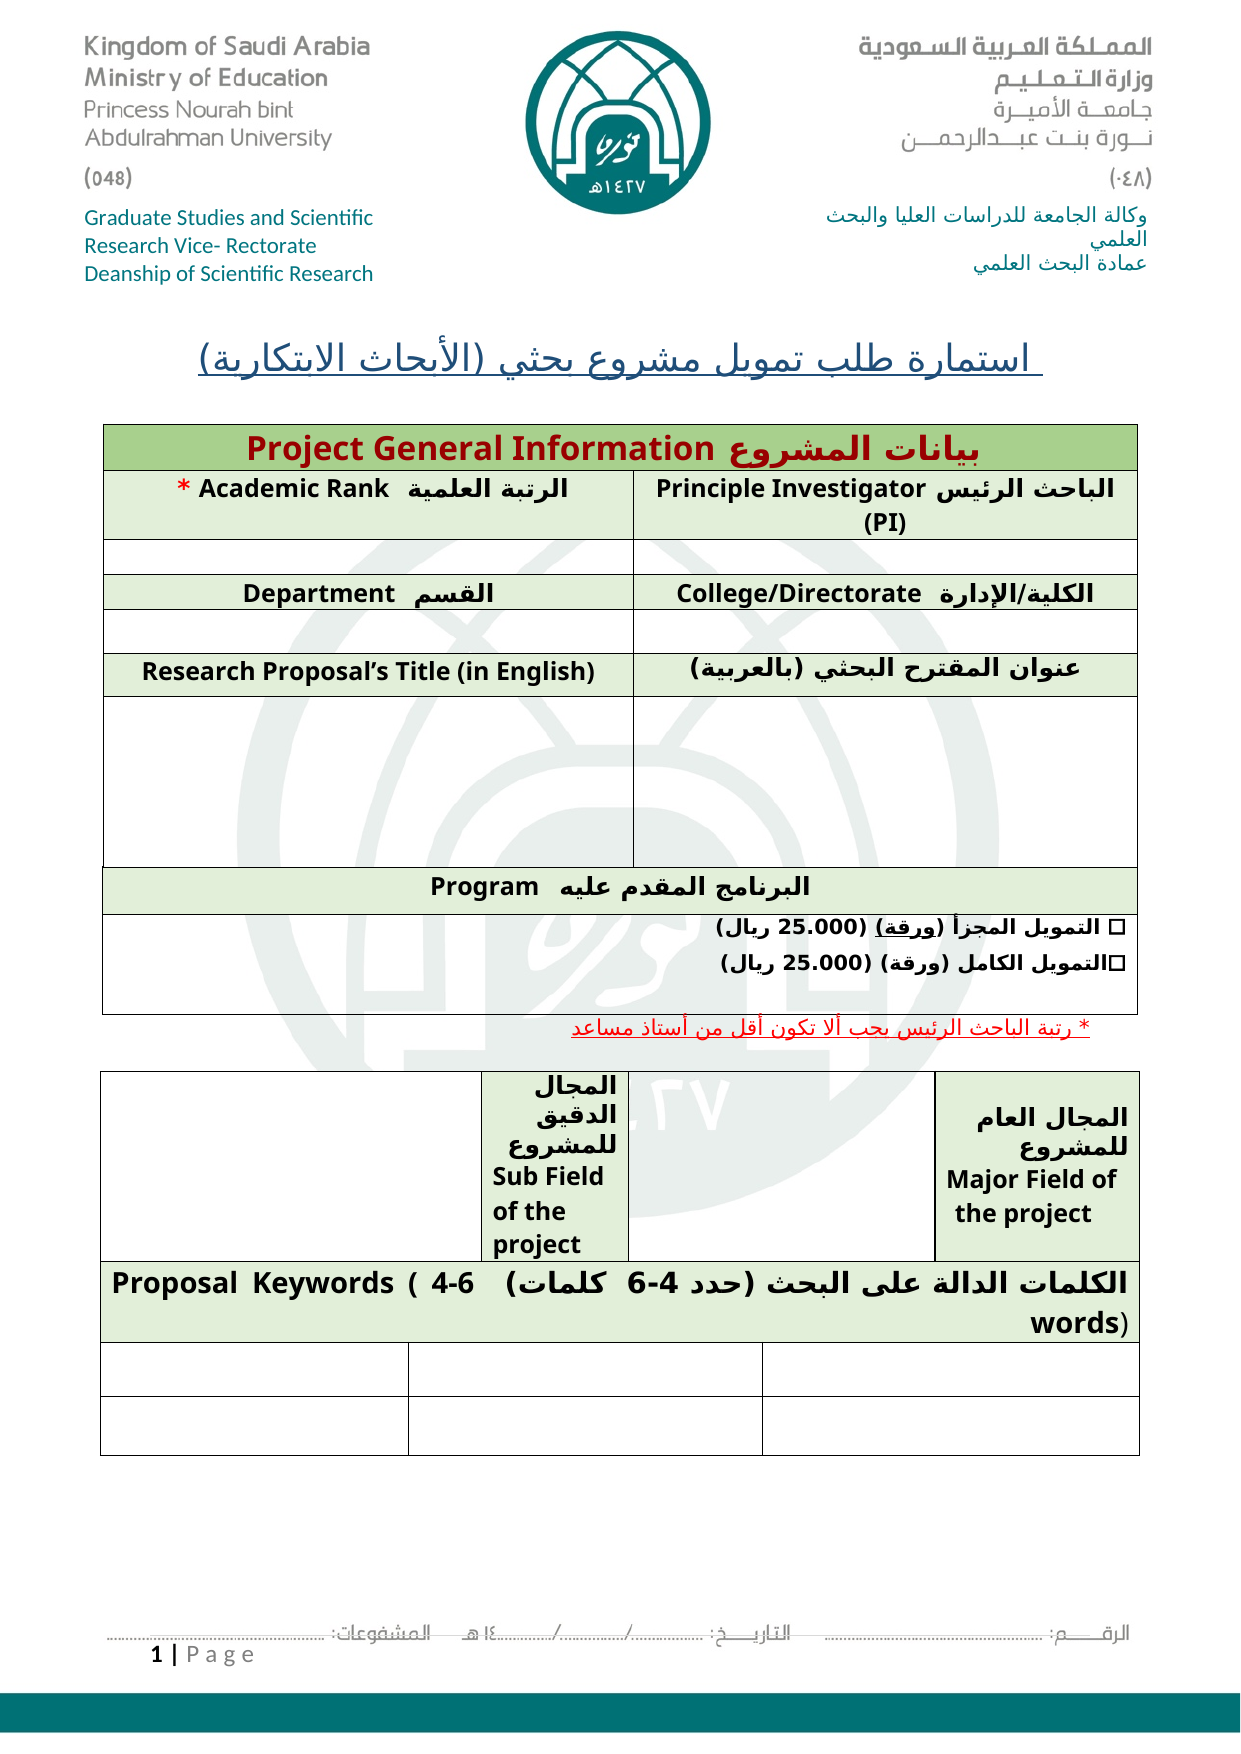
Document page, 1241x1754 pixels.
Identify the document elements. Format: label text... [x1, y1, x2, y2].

table_cell [634, 540, 1137, 574]
table_cell [104, 540, 633, 574]
table_cell الرتبة العلمية Academic Rank * [104, 471, 633, 539]
table_cell القسم Department [104, 575, 633, 609]
table_cell [101, 1397, 408, 1455]
table_cell [104, 697, 633, 867]
table_header المجال العام للمشروع Major Field of the project [936, 1072, 1139, 1261]
table_cell الباحث الرئيس Principle Investigator (PI) [634, 471, 1137, 539]
table_cell عنوان المقترح البحثي (بالعربية) [634, 654, 1137, 696]
picture [0, 0, 1241, 1754]
text * رتبة الباحث الرئيس يجب ألا تكون أقل من أستاذ مساعد [150, 1015, 1090, 1041]
table_header المجال الدقيق للمشروع Sub Field of the project [482, 1072, 628, 1261]
table_header بيانات المشروع Project General Information [104, 425, 1137, 470]
table_cell [763, 1343, 1139, 1396]
table_cell [104, 610, 633, 653]
table_cell الكلية/الإدارة College/Directorate [634, 575, 1137, 609]
table_cell [634, 610, 1137, 653]
table_cell [101, 1343, 408, 1396]
table_cell [634, 697, 1137, 867]
text استمارة طلب تمويل مشروع بحثي (الأبحاث الابتكارية) [150, 337, 1090, 380]
table_cell [409, 1343, 762, 1396]
table_cell [409, 1397, 762, 1455]
table_cell Research Proposal’s Title (in English) [104, 654, 633, 696]
table_cell Program البرنامج المقدم عليه [103, 868, 1137, 914]
table_cell الكلمات الدالة على البحث (حدد 4-6 كلمات) Proposal Keywords ( 4-6 words) [101, 1262, 1139, 1342]
table_cell التمويل المجزأ (ورقة) (25.000 ريال) التمويل الكامل (ورقة) (25.000 ريال) [103, 915, 1137, 1014]
table_cell [763, 1397, 1139, 1455]
table_header [101, 1072, 481, 1261]
table_header [629, 1072, 934, 1261]
